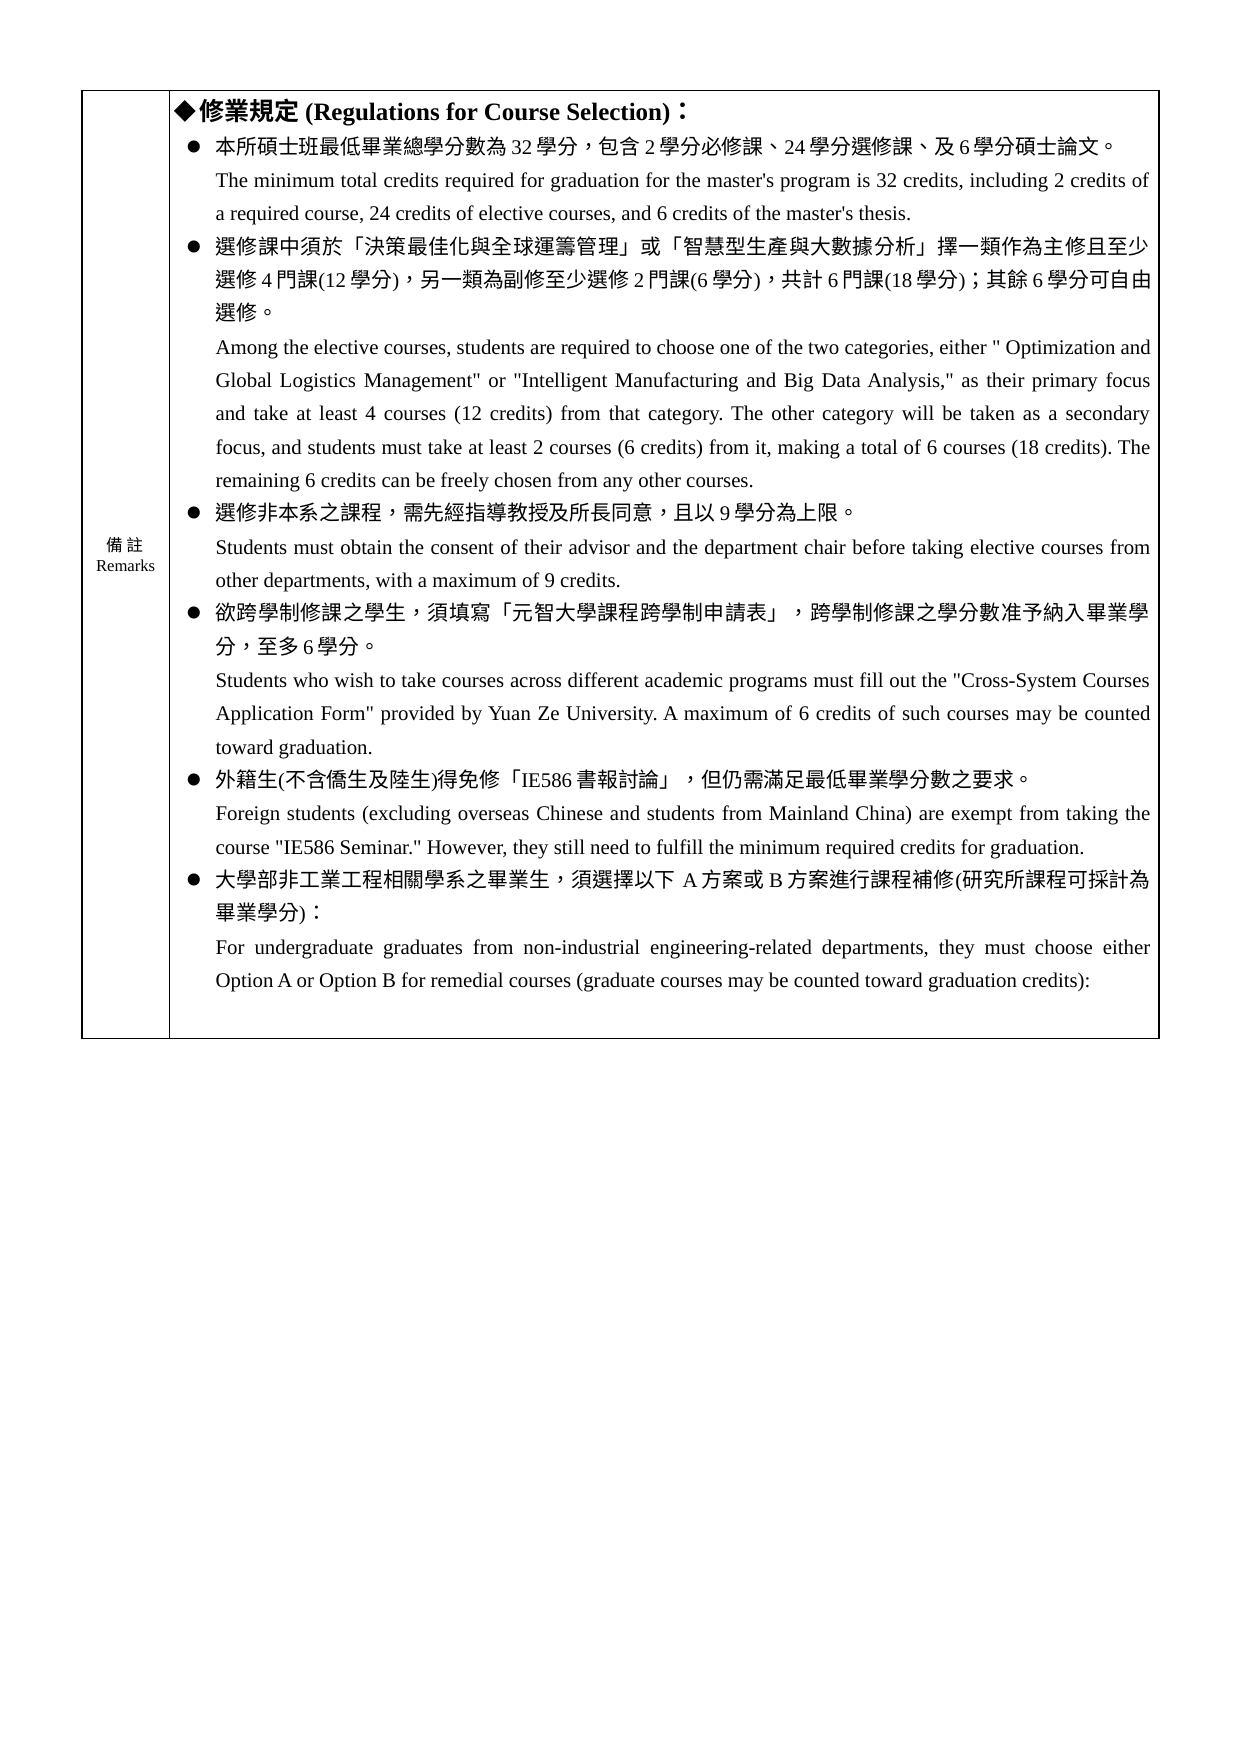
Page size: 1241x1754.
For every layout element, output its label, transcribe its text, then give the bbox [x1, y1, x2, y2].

table_cell 備 註 Remarks [83, 91, 169, 1038]
table_cell 修業規定 (Regulations for Course Selection)： 本所碩士班最低畢業總學分數為32學分，包含2學分必修課、24學分選修課、及6學分碩士論文。 The minimum total credits required for graduation for the master's program is 32 credits, including 2 credits of a required course, 24 credits of elective courses, and 6 credits of the master's thesis. 選修課中須於「決策最佳化與全球運籌管理」或「智慧型生產與大數據分析」擇一類作為主修且至少選修4門課(12學分)，另一類為副修至少選修2門課(6學分)，共計6門課(18學分)；其餘6學分可自由選修。 Among the elective courses, students are required to choose one of the two categories, either " Optimization and Global Logistics Management" or "Intelligent Manufacturing and Big Data Analysis," as their primary focus and take at least 4 courses (12 credits) from that category. The other category will be taken as a secondary focus, and students must take at least 2 courses (6 credits) from it, making a total of 6 courses (18 credits). The remaining 6 credits can be freely chosen from any other courses. 選修非本系之課程，需先經指導教授及所長同意，且以9學分為上限。 Students must obtain the consent of their advisor and the department chair before taking elective courses from other departments, with a maximum of 9 credits. 欲跨學制修課之學生，須填寫「元智大學課程跨學制申請表」，跨學制修課之學分數准予納入畢業學分，至多6學分。 Students who wish to take courses across different academic programs must fill out the "Cross-System Courses Application Form" provided by Yuan Ze University. A maximum of 6 credits of such courses may be counted toward graduation. 外籍生(不含僑生及陸生)得免修「IE586書報討論」，但仍需滿足最低畢業學分數之要求。 Foreign students (excluding overseas Chinese and students from Mainland China) are exempt from taking the course "IE586 Seminar." However, they still need to fulfill the minimum required credits for graduation. 大學部非工業工程相關學系之畢業生，須選擇以下A方案或B方案進行課程補修(研究所課程可採計為畢業學分)： For undergraduate graduates from non-industrial engineering-related departments, they must choose either Option A or Option B for remedial courses (graduate courses may be counted toward graduation credits): [170, 91, 1158, 1038]
